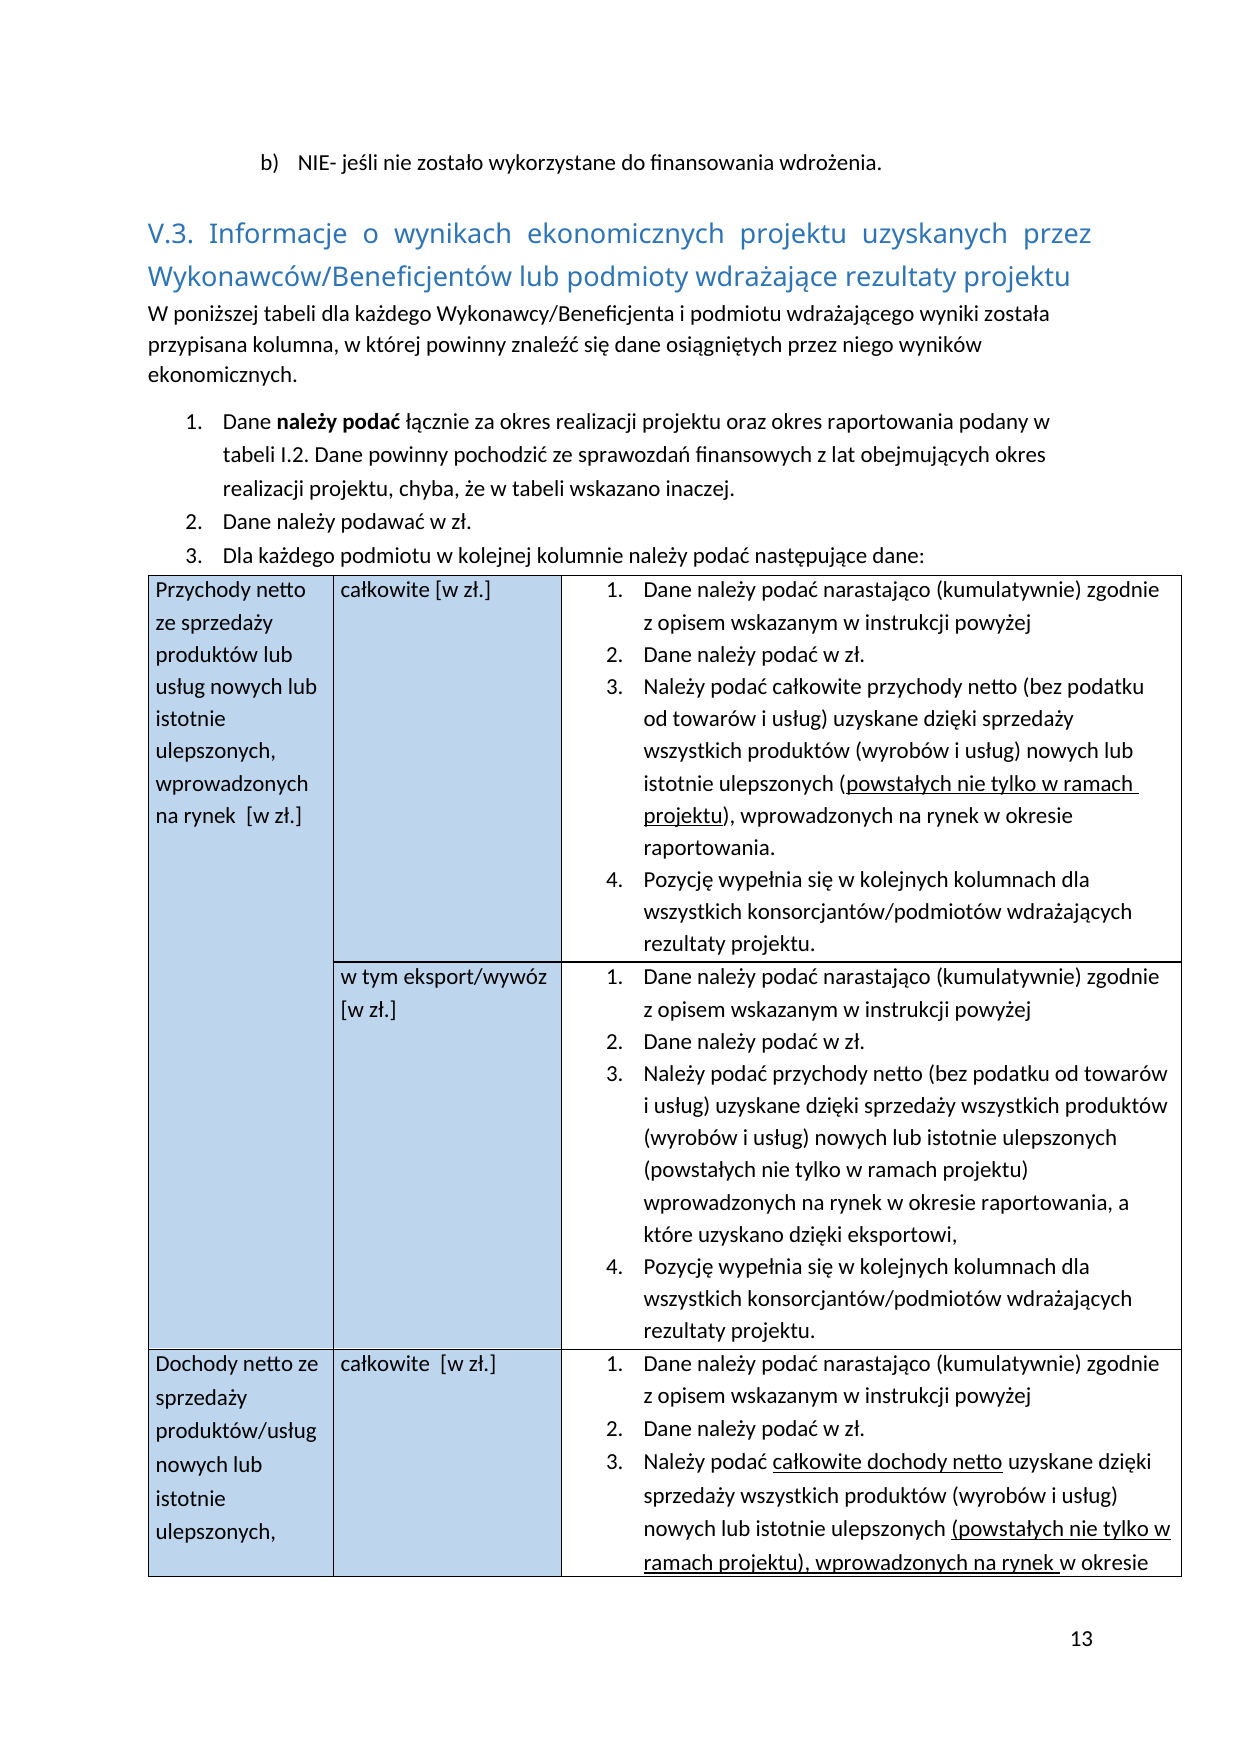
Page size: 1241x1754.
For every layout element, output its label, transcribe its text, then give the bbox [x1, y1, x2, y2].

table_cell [562, 1350, 1181, 1576]
table_cell w tym eksport/wywóz [w zł.] [334, 963, 561, 1348]
table_cell Dane należy podać narastająco (kumulatywnie) zgodnie z opisem wskazanym w instrukcji powyżej Dane należy podać w zł. Należy podać przychody netto (bez podatku od towarów i usług) uzyskane dzięki sprzedaży wszystkich produktów (wyrobów i usług) nowych lub istotnie ulepszonych (powstałych nie tylko w ramach projektu) wprowadzonych na rynek w okresie raportowania, a które uzyskano dzięki eksportowi, Pozycję wypełnia się w kolejnych kolumnach dla wszystkich konsorcjantów/podmiotów wdrażających rezultaty projektu. [562, 963, 1181, 1348]
table_header Przychody netto ze sprzedaży produktów lub usług nowych lub istotnie ulepszonych, wprowadzonych na rynek [w zł.] [149, 576, 333, 1348]
table_header całkowite [w zł.] [334, 576, 561, 961]
list Dane należy podawać w zł. [185, 507, 1093, 535]
list NIE- jeśli nie zostało wykorzystane do finansowania wdrożenia. [260, 148, 1093, 176]
text V.3. Informacje o wynikach ekonomicznych projektu uzyskanych przez Wykonawców/Beneficjentów lub podmioty wdrażające rezultaty projektu [148, 215, 1093, 294]
text W poniższej tabeli dla każdego Wykonawcy/Beneficjenta i podmiotu wdrażającego wyniki została przypisana kolumna, w której powinny znaleźć się dane osiągniętych przez niego wyników ekonomicznych. [148, 299, 1093, 388]
table_header Dane należy podać narastająco (kumulatywnie) zgodnie z opisem wskazanym w instrukcji powyżej Dane należy podać w zł. Należy podać całkowite przychody netto (bez podatku od towarów i usług) uzyskane dzięki sprzedaży wszystkich produktów (wyrobów i usług) nowych lub istotnie ulepszonych (powstałych nie tylko w ramach projektu), wprowadzonych na rynek w okresie raportowania. Pozycję wypełnia się w kolejnych kolumnach dla wszystkich konsorcjantów/podmiotów wdrażających rezultaty projektu. [562, 576, 1181, 961]
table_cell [149, 1350, 333, 1576]
list Dane należy podać łącznie za okres realizacji projektu oraz okres raportowania podany w tabeli I.2. Dane powinny pochodzić ze sprawozdań finansowych z lat obejmujących okres realizacji projektu, chyba, że w tabeli wskazano inaczej. [185, 407, 1093, 502]
table_cell całkowite [w zł.] [334, 1350, 561, 1576]
list Dla każdego podmiotu w kolejnej kolumnie należy podać następujące dane: [185, 541, 1093, 569]
